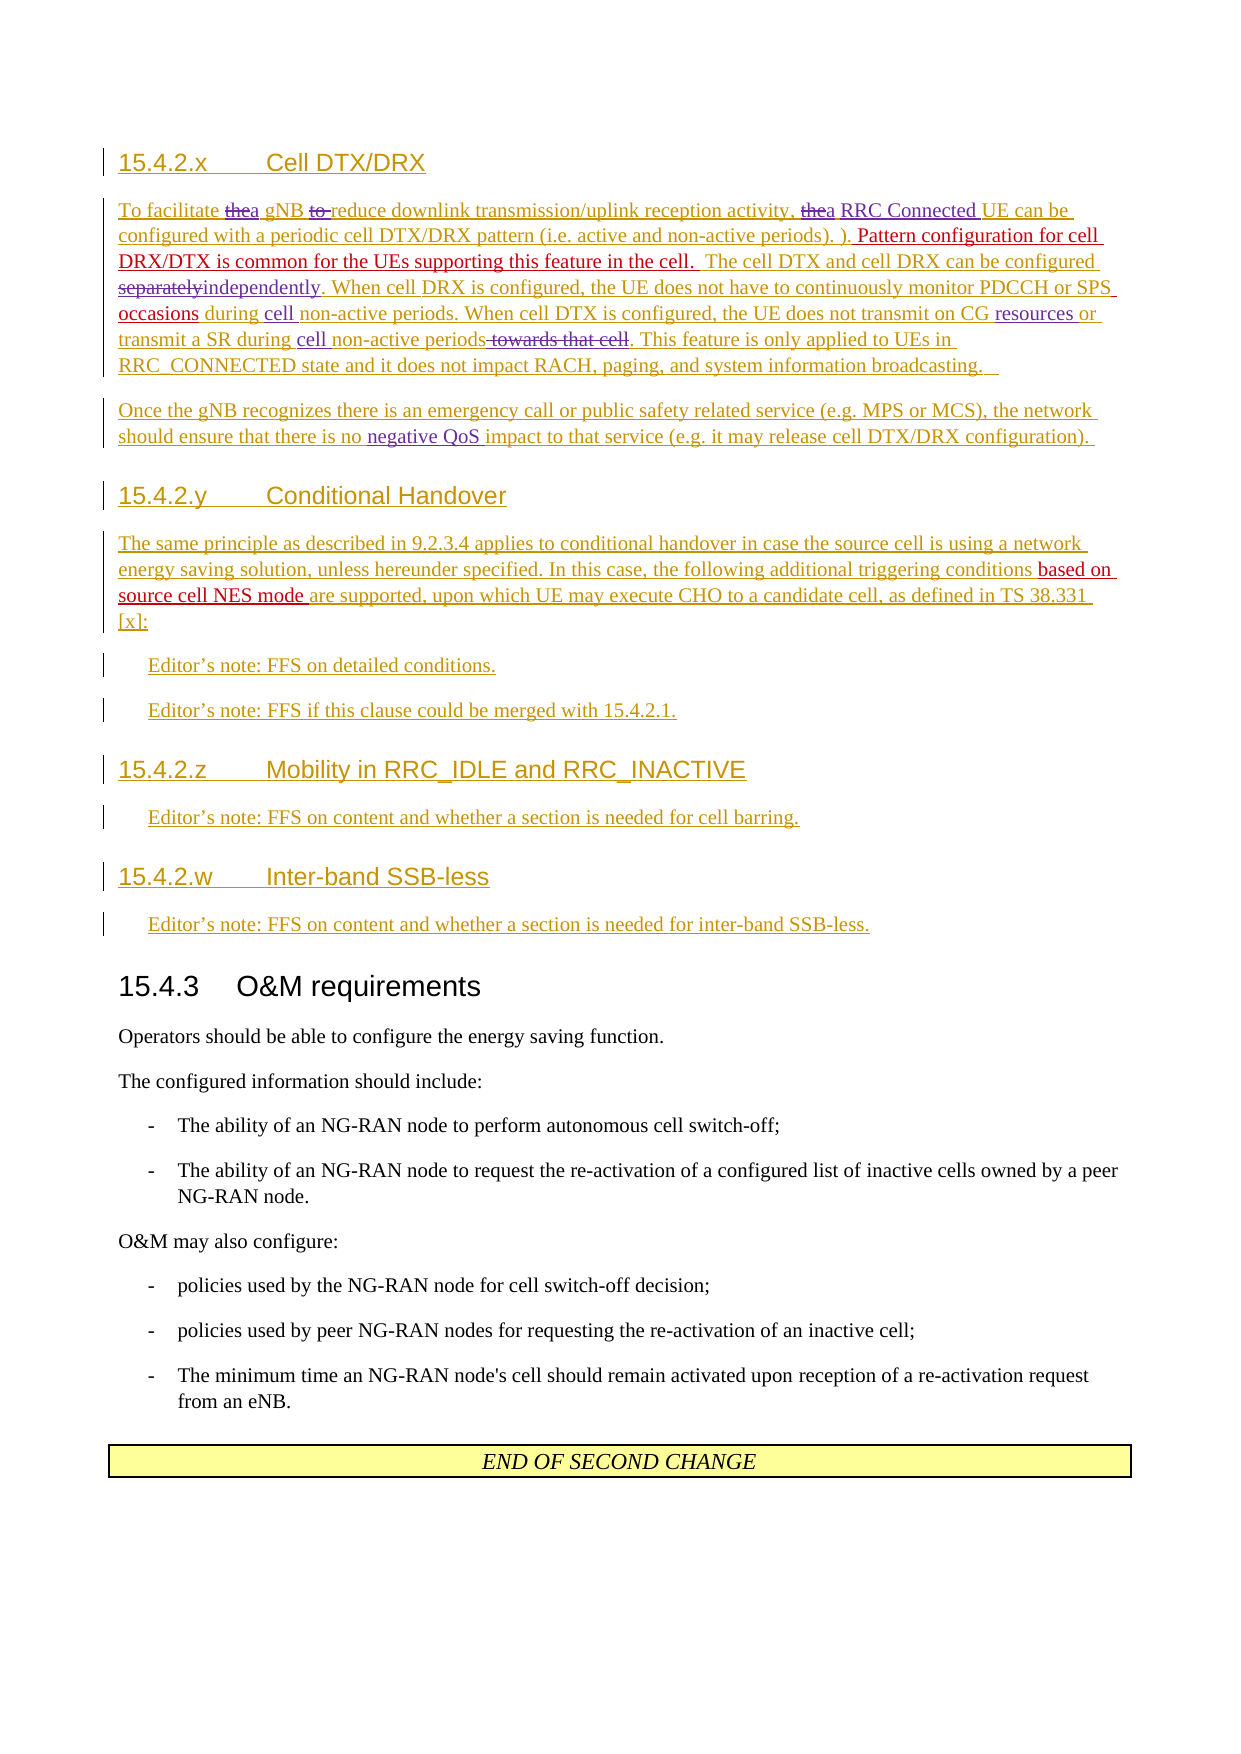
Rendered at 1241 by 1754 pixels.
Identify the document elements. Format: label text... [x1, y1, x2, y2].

text Operators should be able to configure the energy saving function. [118, 1024, 1122, 1048]
subtitle 15.4.3 O&M requirements [118, 969, 1122, 1003]
text The configured information should include: [118, 1069, 1122, 1093]
text - The minimum time an NG-RAN node's cell should remain activated upon reception of a re-activation request from an eNB. [148, 1363, 1122, 1413]
text - policies used by the NG-RAN node for cell switch-off decision; [148, 1273, 1122, 1297]
text END OF SECOND CHANGE [110, 1446, 1130, 1476]
text O&M may also configure: [118, 1229, 1122, 1253]
text - The ability of an NG-RAN node to perform autonomous cell switch-off; [148, 1113, 1122, 1137]
text - The ability of an NG-RAN node to request the re-activation of a configured list of inactive cells owned by a peer NG-RAN node. [148, 1158, 1122, 1208]
text - policies used by peer NG-RAN nodes for requesting the re-activation of an inactive cell; [148, 1318, 1122, 1342]
